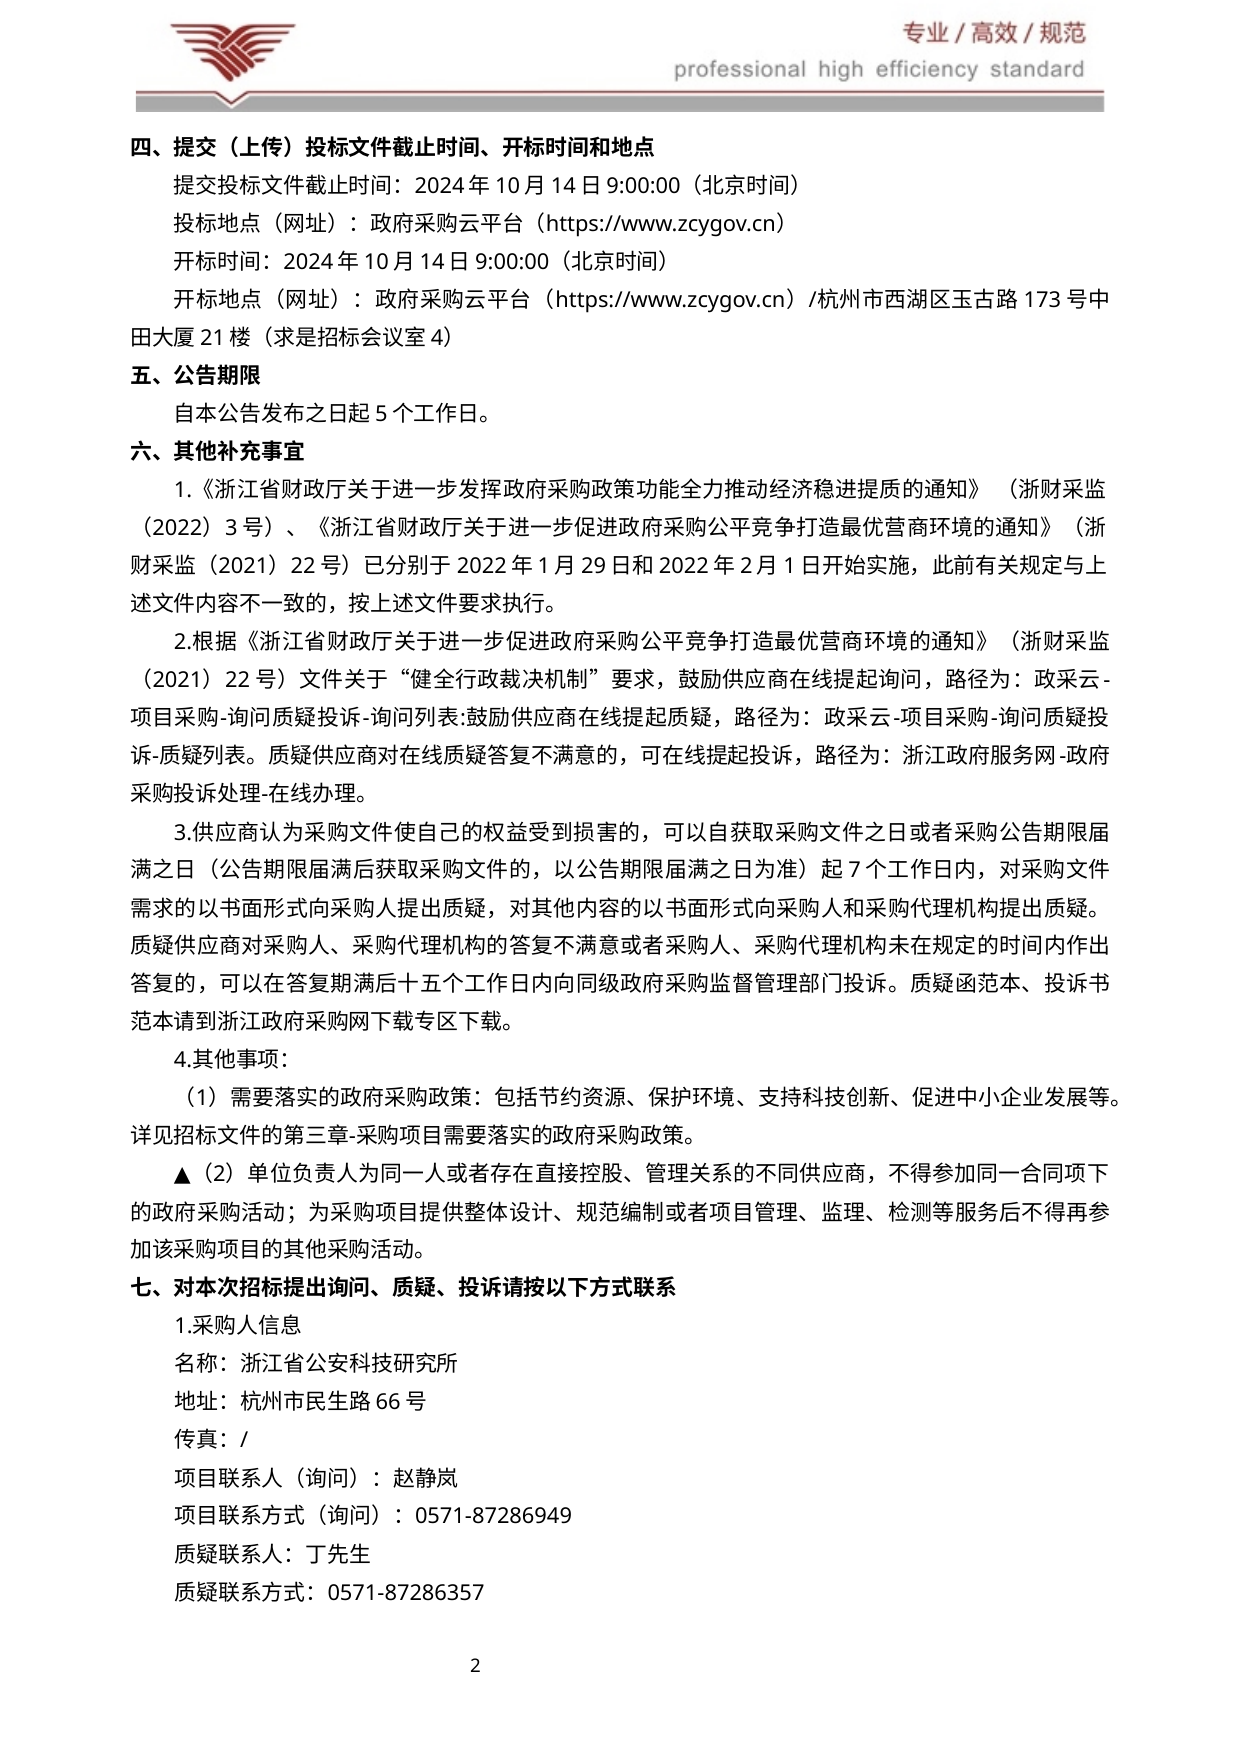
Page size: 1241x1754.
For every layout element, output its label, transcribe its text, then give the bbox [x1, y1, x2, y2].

text 开标地点（网址）：政府采购云平台（https://www.zcygov.cn）/杭州市西湖区玉古路173号中田大厦21楼（求是招标会议室4） [130, 282, 1110, 352]
text 项目联系方式（询问）：0571-87286949 [130, 1498, 1110, 1530]
text 1.《浙江省财政厅关于进一步发挥政府采购政策功能全力推动经济稳进提质的通知》 （浙财采监（2022）3号）、《浙江省财政厅关于进一步促进政府采购公平竞争打造最优营商环境的通知》（浙财采监（2021）22号）已分别于2022年1月29日和2022年2月1日开始实施，此前有关规定与上述文件内容不一致的，按上述文件要求执行。 [130, 472, 1110, 618]
text ▲（2）单位负责人为同一人或者存在直接控股、管理关系的不同供应商，不得参加同一合同项下的政府采购活动；为采购项目提供整体设计、规范编制或者项目管理、监理、检测等服务后不得再参加该采购项目的其他采购活动。 [130, 1156, 1110, 1264]
text 1.采购人信息 [130, 1308, 1110, 1340]
text 提交投标文件截止时间：2024年10月14日9:00:00（北京时间） [130, 168, 1110, 199]
text 自本公告发布之日起5个工作日。 [130, 396, 1110, 428]
text 项目联系人（询问）：赵静岚 [130, 1461, 1110, 1492]
text 3.供应商认为采购文件使自己的权益受到损害的，可以自获取采购文件之日或者采购公告期限届满之日（公告期限届满后获取采购文件的，以公告期限届满之日为准）起7个工作日内，对采购文件需求的以书面形式向采购人提出质疑，对其他内容的以书面形式向采购人和采购代理机构提出质疑。质疑供应商对采购人、采购代理机构的答复不满意或者采购人、采购代理机构未在规定的时间内作出答复的，可以在答复期满后十五个工作日内向同级政府采购监督管理部门投诉。质疑函范本、投诉书范本请到浙江政府采购网下载专区下载。 [130, 814, 1110, 1036]
text 五、公告期限 [130, 358, 1110, 390]
text 4.其他事项： [130, 1042, 1110, 1074]
text 名称：浙江省公安科技研究所 [130, 1346, 1110, 1378]
text 四、提交（上传）投标文件截止时间、开标时间和地点 [130, 130, 1110, 162]
text 地址：杭州市民生路66号 [130, 1384, 1110, 1416]
text 质疑联系人：丁先生 [130, 1537, 1110, 1568]
text （1）需要落实的政府采购政策：包括节约资源、保护环境、支持科技创新、促进中小企业发展等。详见招标文件的第三章-采购项目需要落实的政府采购政策。 [130, 1080, 1110, 1150]
text 六、其他补充事宜 [130, 434, 1110, 466]
text 七、对本次招标提出询问、质疑、投诉请按以下方式联系 [130, 1270, 1110, 1302]
text 投标地点（网址）：政府采购云平台（https://www.zcygov.cn） [130, 206, 1110, 238]
text 传真：/ [130, 1422, 1110, 1454]
text 2.根据《浙江省财政厅关于进一步促进政府采购公平竞争打造最优营商环境的通知》（浙财采监（2021）22号）文件关于“健全行政裁决机制”要求，鼓励供应商在线提起询问，路径为：政采云-项目采购-询问质疑投诉-询问列表:鼓励供应商在线提起质疑，路径为：政采云-项目采购-询问质疑投诉-质疑列表。质疑供应商对在线质疑答复不满意的，可在线提起投诉，路径为：浙江政府服务网-政府采购投诉处理-在线办理。 [130, 624, 1110, 808]
picture [135, 0, 1105, 112]
text 质疑联系方式：0571-87286357 [130, 1574, 1110, 1606]
text 开标时间：2024年10月14日9:00:00（北京时间） [130, 244, 1110, 276]
